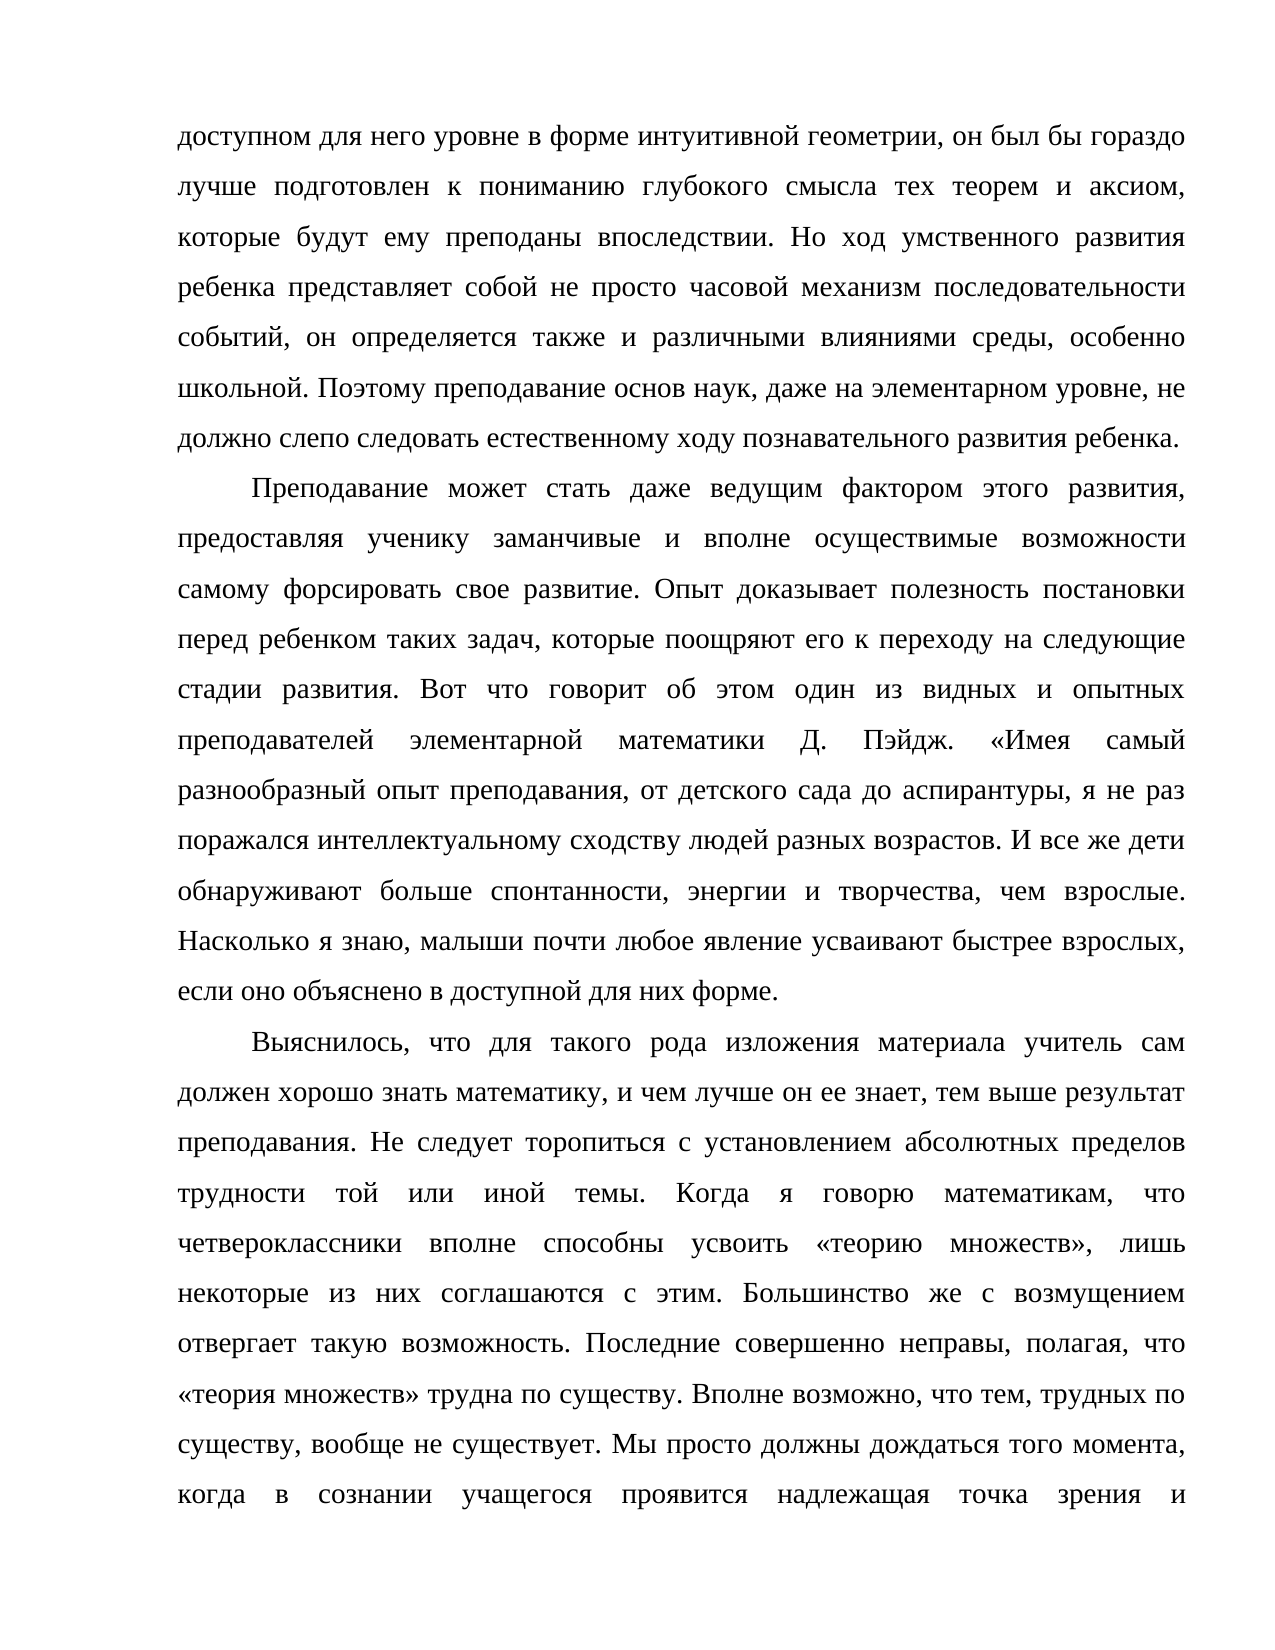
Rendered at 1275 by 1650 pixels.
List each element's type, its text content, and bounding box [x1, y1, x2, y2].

text Преподавание может стать даже ведущим фактором этого развития, предоставляя ученику заманчивые и вполне осуществимые возможности самому форсировать свое развитие. Опыт доказывает полезность постановки перед ребенком таких задач, которые поощряют его к переходу на следующие стадии развития. Вот что говорит об этом один из видных и опытных преподавателей элементарной математики Д. Пэйдж. «Имея самый разнообразный опыт преподавания, от детского сада до аспирантуры, я не раз поражался интеллектуальному сходству людей разных возрастов. И все же дети обнаруживают больше спонтанности, энергии и творчества, чем взрослые. Насколько я знаю, малыши почти любое явление усваивают быстрее взрослых, если оно объяснено в доступной для них форме. [177, 470, 1186, 1007]
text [177, 1024, 1186, 1510]
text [177, 118, 1186, 453]
